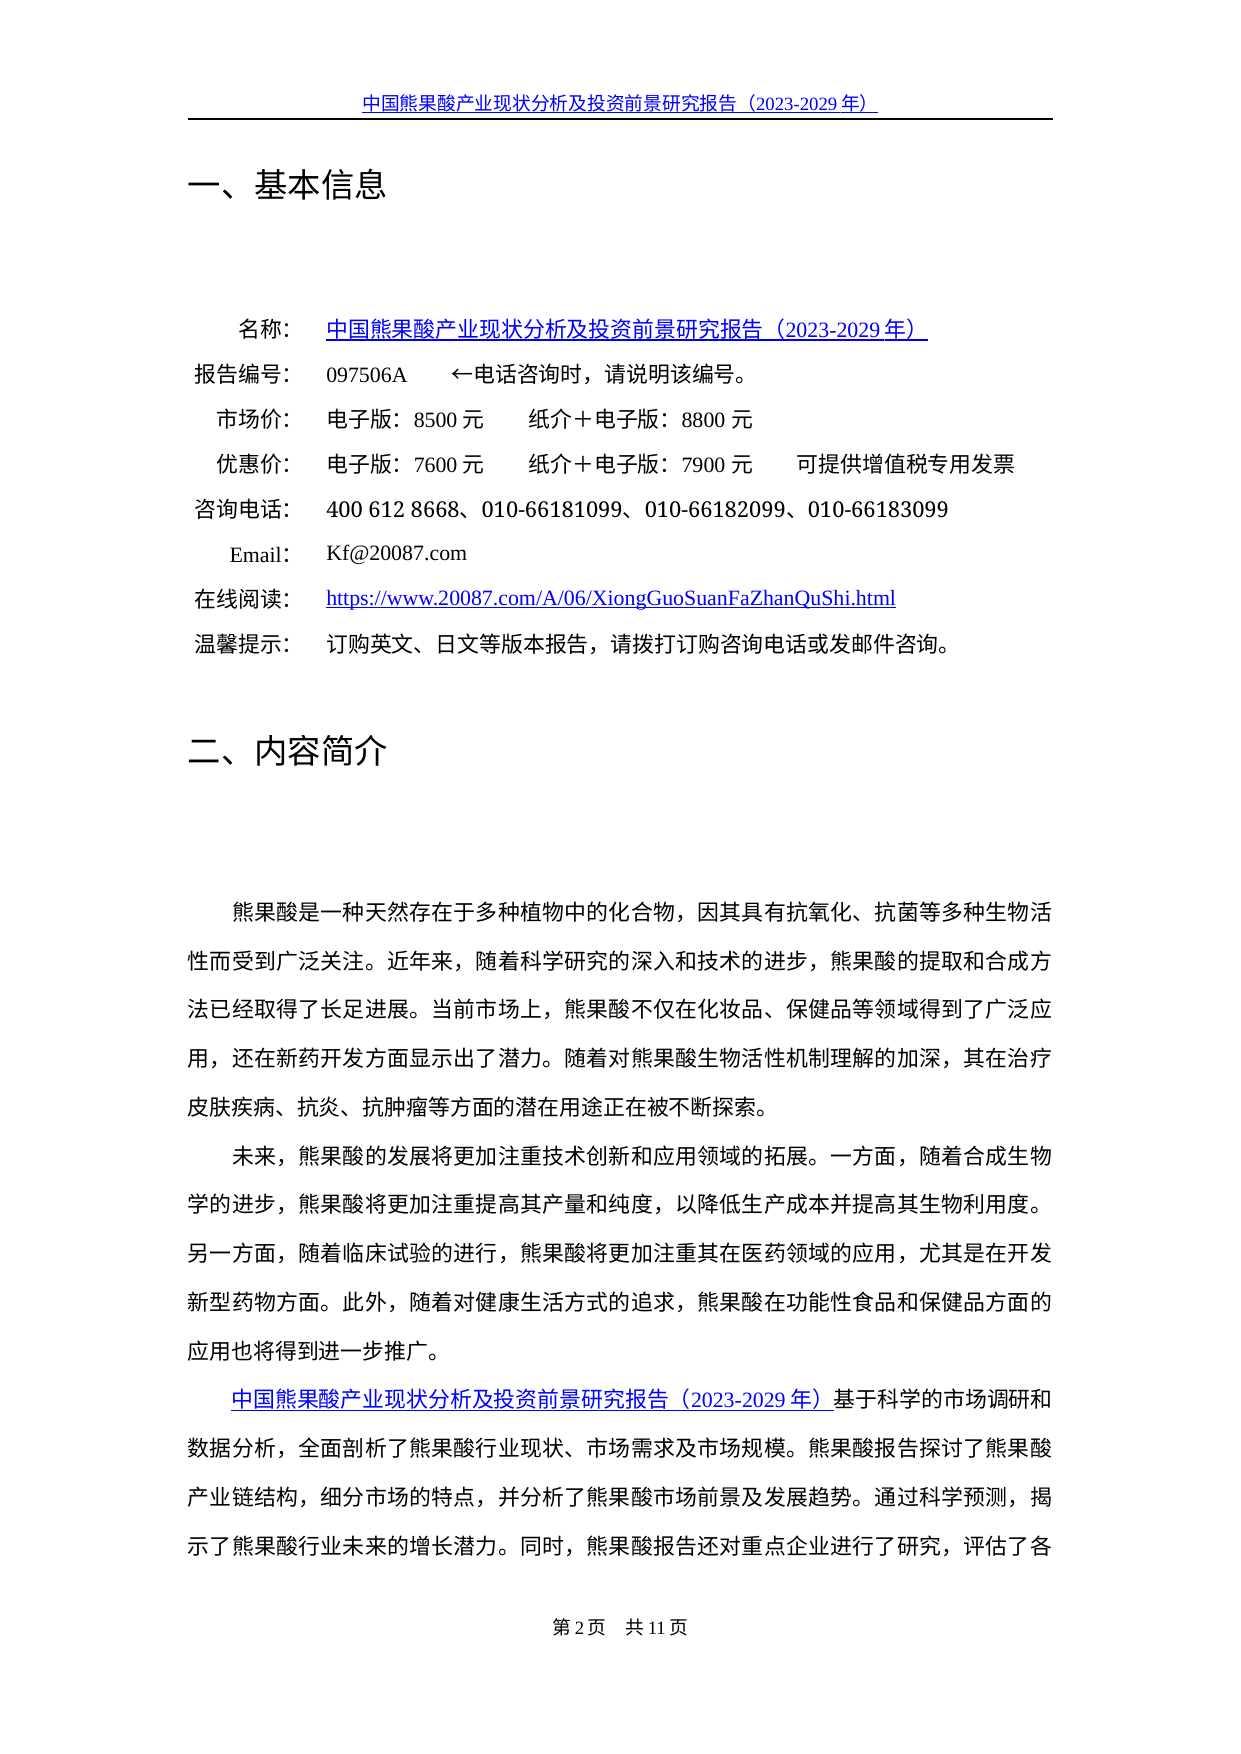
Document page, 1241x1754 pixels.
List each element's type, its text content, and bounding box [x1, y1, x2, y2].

table_cell 097506A ←电话咨询时，请说明该编号。 [315, 357, 1073, 402]
table_cell Kf@20087.com [315, 537, 1073, 582]
title 二、内容简介 [187, 717, 1053, 782]
table_header 名称： [167, 312, 315, 357]
table_cell 在线阅读： [167, 582, 315, 627]
table_cell 电子版：8500 元 纸介＋电子版：8800 元 [315, 402, 1073, 447]
table_cell 优惠价： [167, 447, 315, 492]
table_cell 400 612 8668、010-66181099、010-66182099、010-66183099 [315, 492, 1073, 537]
table_cell 市场价： [167, 402, 315, 447]
table_header 中国熊果酸产业现状分析及投资前景研究报告（2023-2029年） [315, 312, 1073, 357]
table_cell [315, 582, 1073, 627]
title 一、基本信息 [187, 150, 1053, 215]
table_cell 电子版：7600 元 纸介＋电子版：7900 元 可提供增值税专用发票 [315, 447, 1073, 492]
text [187, 894, 1053, 1561]
table_cell 温馨提示： [167, 627, 315, 672]
table_cell 咨询电话： [167, 492, 315, 537]
table_cell Email： [167, 537, 315, 582]
table_cell 订购英文、日文等版本报告，请拨打订购咨询电话或发邮件咨询。 [315, 627, 1073, 672]
table_cell 报告编号： [167, 357, 315, 402]
